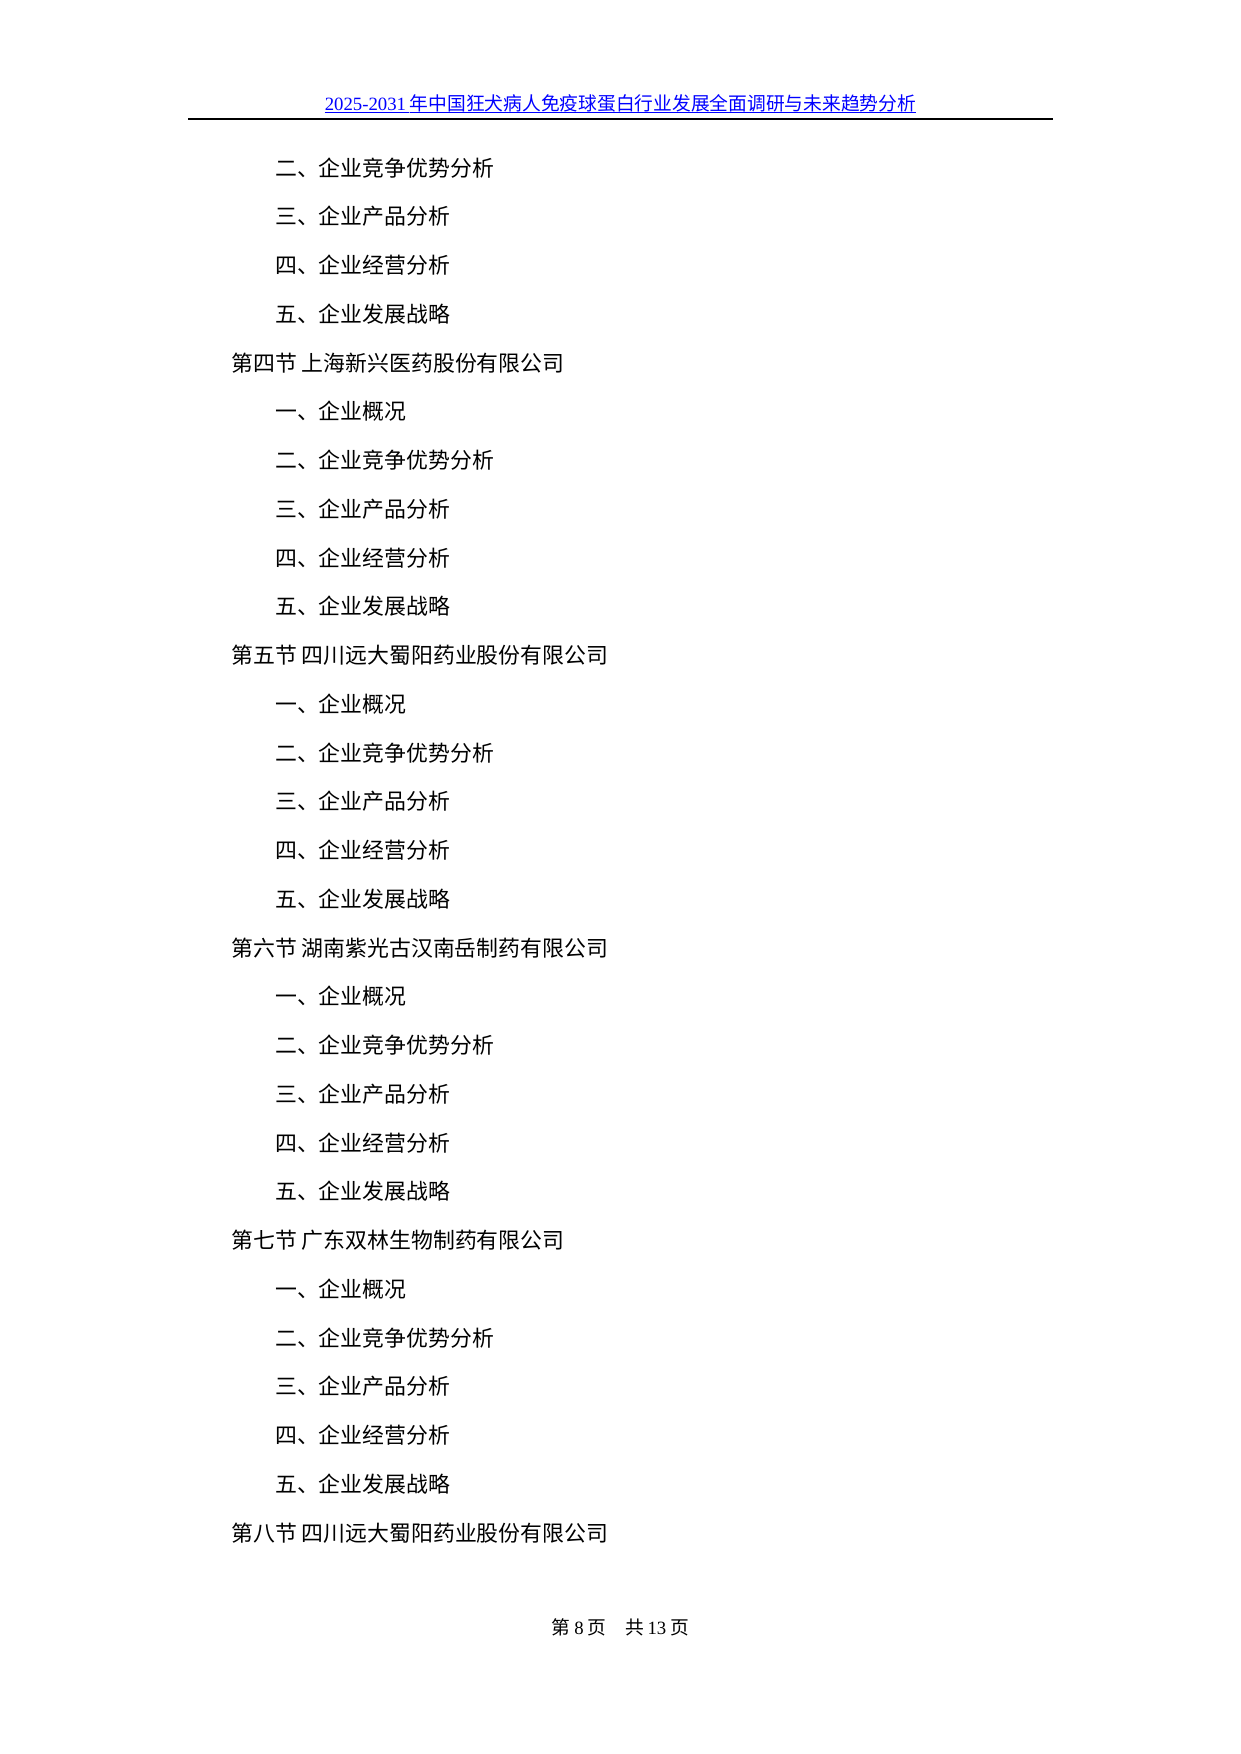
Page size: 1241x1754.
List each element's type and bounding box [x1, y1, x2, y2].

text [187, 150, 1053, 1548]
